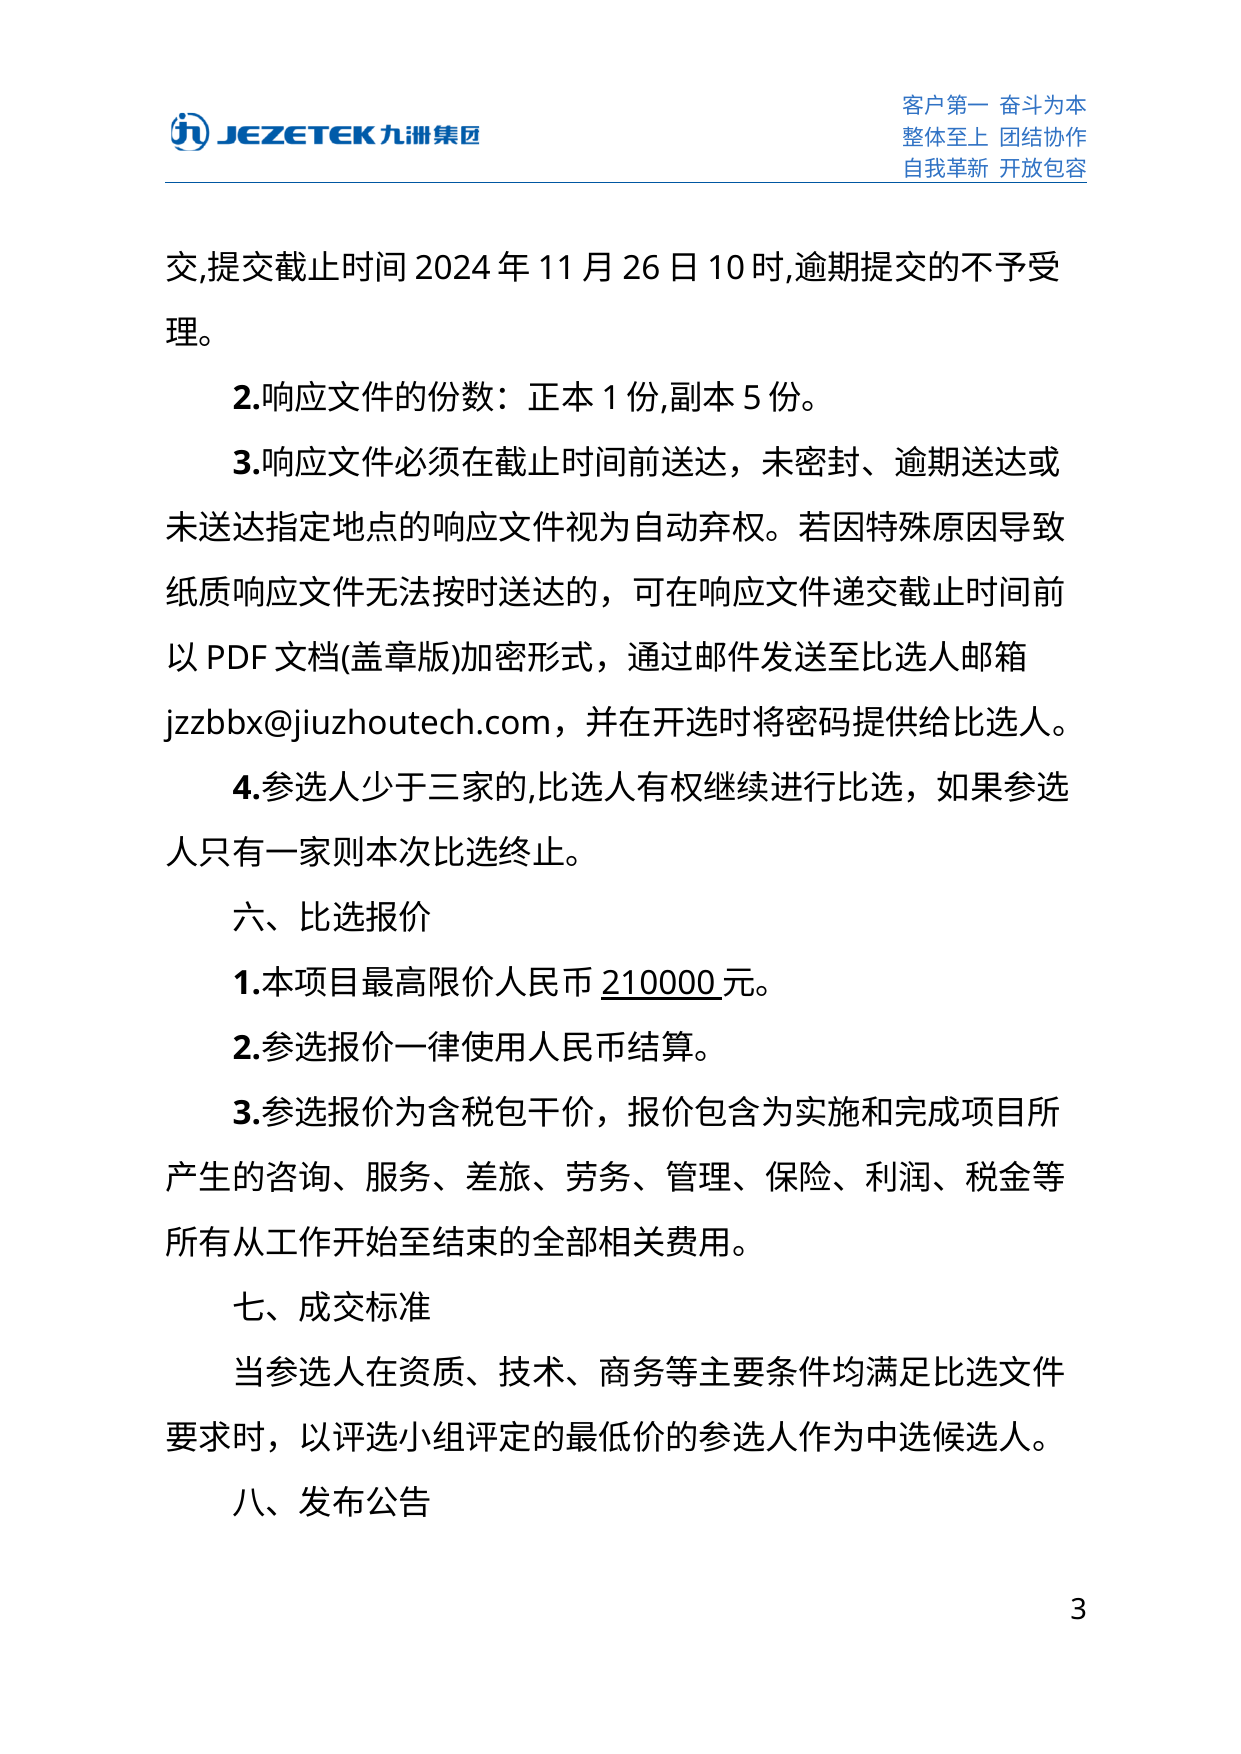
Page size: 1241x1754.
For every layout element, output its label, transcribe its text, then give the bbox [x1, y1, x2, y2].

text 2.响应文件的份数：正本1份,副本5份。 [165, 363, 1087, 428]
text 八、发布公告 [165, 1468, 1087, 1533]
text 当参选人在资质、技术、商务等主要条件均满足比选文件要求时，以评选小组评定的最低价的参选人作为中选候选人。 [165, 1338, 1087, 1468]
text 七、成交标准 [165, 1273, 1087, 1338]
text 3.参选报价为含税包干价，报价包含为实施和完成项目所产生的咨询、服务、差旅、劳务、管理、保险、利润、税金等所有从工作开始至结束的全部相关费用。 [165, 1078, 1087, 1273]
text 2.参选报价一律使用人民币结算。 [165, 1013, 1087, 1078]
text 1.本项目最高限价人民币210000元。 [165, 948, 1087, 1013]
text 3.响应文件必须在截止时间前送达，未密封、逾期送达或未送达指定地点的响应文件视为自动弃权。若因特殊原因导致纸质响应文件无法按时送达的，可在响应文件递交截止时间前以PDF文档(盖章版)加密形式，通过邮件发送至比选人邮箱jzzbbx@jiuzhoutech.com，并在开选时将密码提供给比选人。 [165, 428, 1087, 753]
picture [169, 112, 479, 151]
text 六、比选报价 [165, 883, 1087, 948]
text 4.参选人少于三家的,比选人有权继续进行比选，如果参选人只有一家则本次比选终止。 [165, 753, 1087, 883]
text 1.报名成功的参选人,将响应文件密封，在比选地点当面递交,提交截止时间2024年11月26日10时,逾期提交的不予受理。 [165, 233, 1087, 363]
